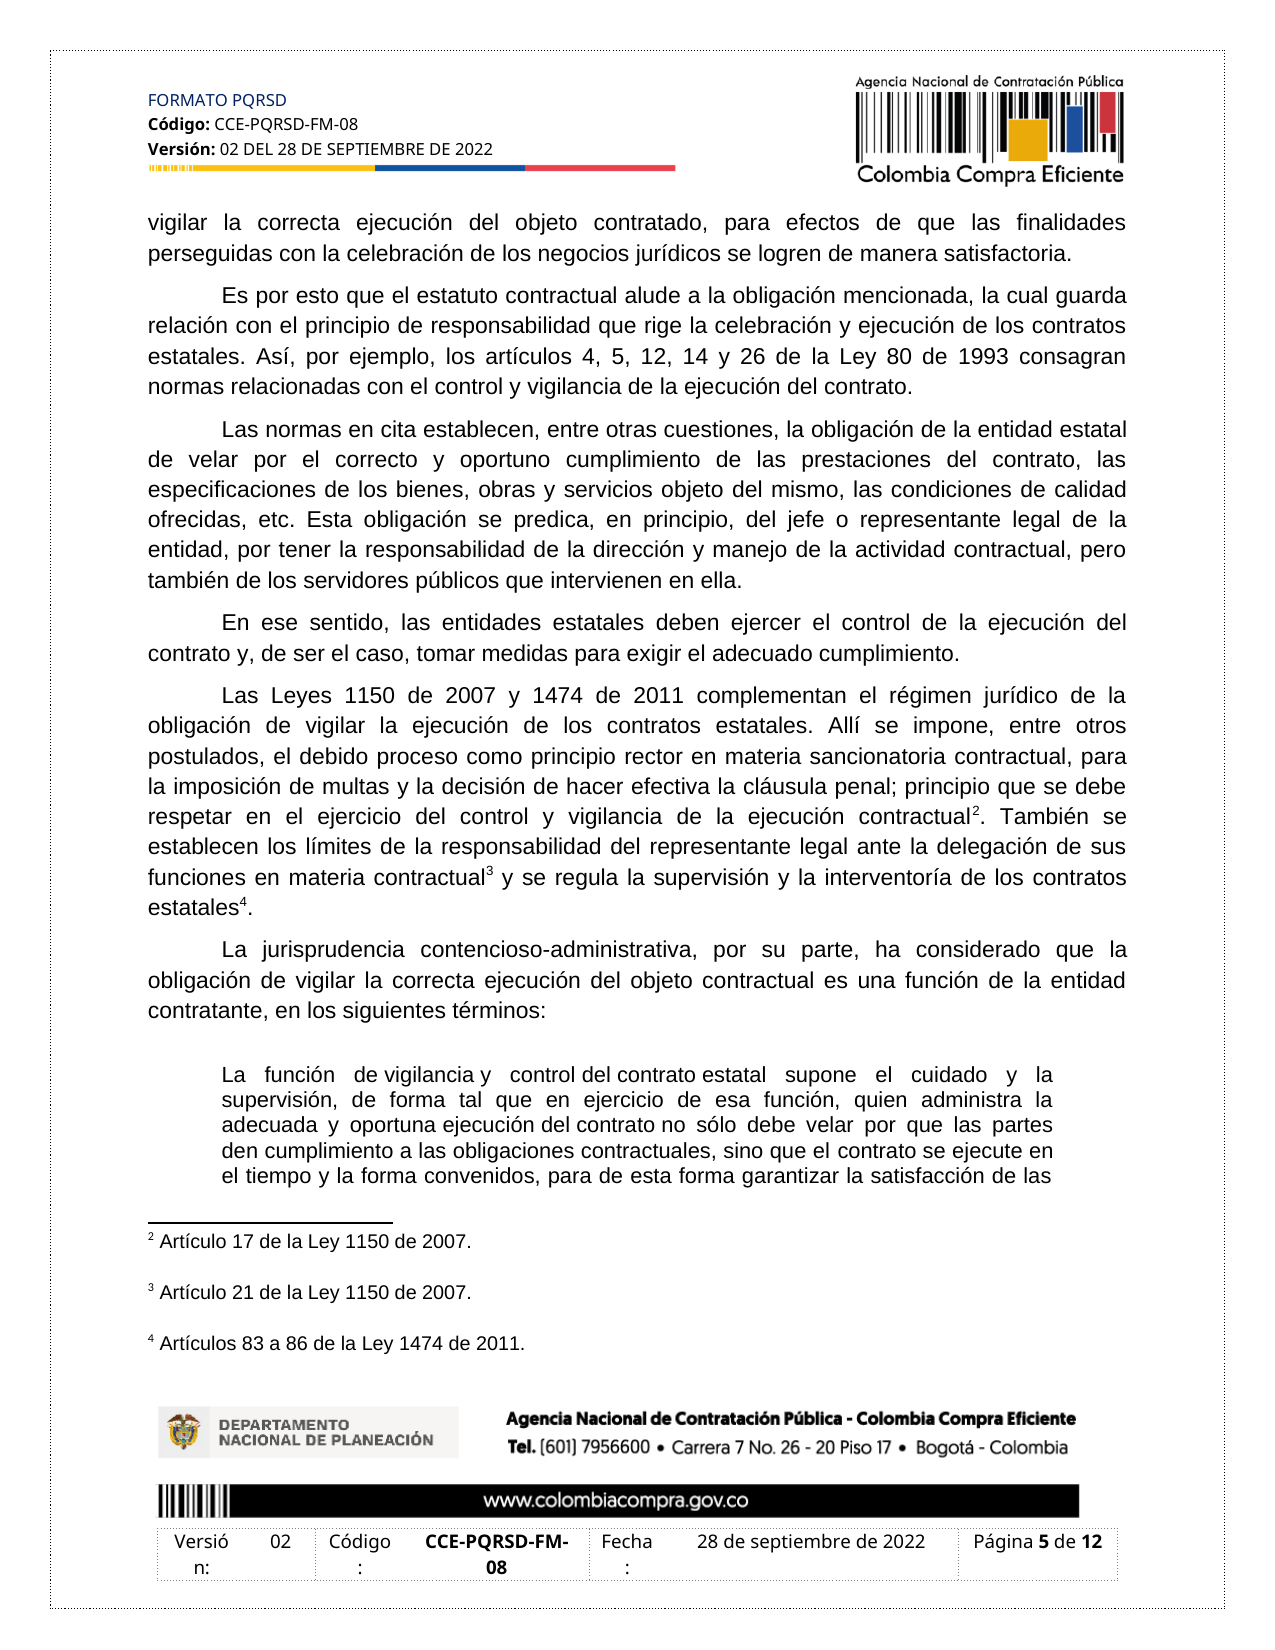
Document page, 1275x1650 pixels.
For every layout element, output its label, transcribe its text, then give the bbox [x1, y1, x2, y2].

text En ese sentido, las entidades estatales deben ejercer el control de la ejecución del contrato y, de ser el caso, tomar medidas para exigir el adecuado cumplimiento. [148, 609, 1127, 666]
picture [855, 75, 1128, 187]
picture [147, 160, 679, 174]
text Es por esto que el estatuto contractual alude a la obligación mencionada, la cual guarda relación con el principio de responsabilidad que rige la celebración y ejecución de los contratos estatales. Así, por ejemplo, los artículos 4, 5, 12, 14 y 26 de la Ley 80 de 1993 consagran normas relacionadas con el control y vigilancia de la ejecución del contrato. [148, 282, 1127, 399]
text Las normas en cita establecen, entre otras cuestiones, la obligación de la entidad estatal de velar por el correcto y oportuno cumplimiento de las prestaciones del contrato, las especificaciones de los bienes, obras y servicios objeto del mismo, las condiciones de calidad ofrecidas, etc. Esta obligación se predica, en principio, del jefe o representante legal de la entidad, por tener la responsabilidad de la dirección y manejo de la actividad contractual, pero también de los servidores públicos que intervienen en ella. [148, 416, 1127, 593]
picture [147, 1381, 1090, 1528]
text La jurisprudencia contencioso-administrativa, por su parte, ha considerado que la obligación de vigilar la correcta ejecución del objeto contractual es una función de la entidad contratante, en los siguientes términos: [148, 936, 1127, 1023]
text Las Leyes 1150 de 2007 y 1474 de 2011 complementan el régimen jurídico de la obligación de vigilar la ejecución de los contratos estatales. Allí se impone, entre otros postulados, el debido proceso como principio rector en materia sancionatoria contractual, para la imposición de multas y la decisión de hacer efectiva la cláusula penal; principio que se debe respetar en el ejercicio del control y vigilancia de la ejecución contractual. También se establecen los límites de la responsabilidad del representante legal ante la delegación de sus funciones en materia contractual y se regula la supervisión y la interventoría de los contratos estatales. [148, 682, 1127, 920]
